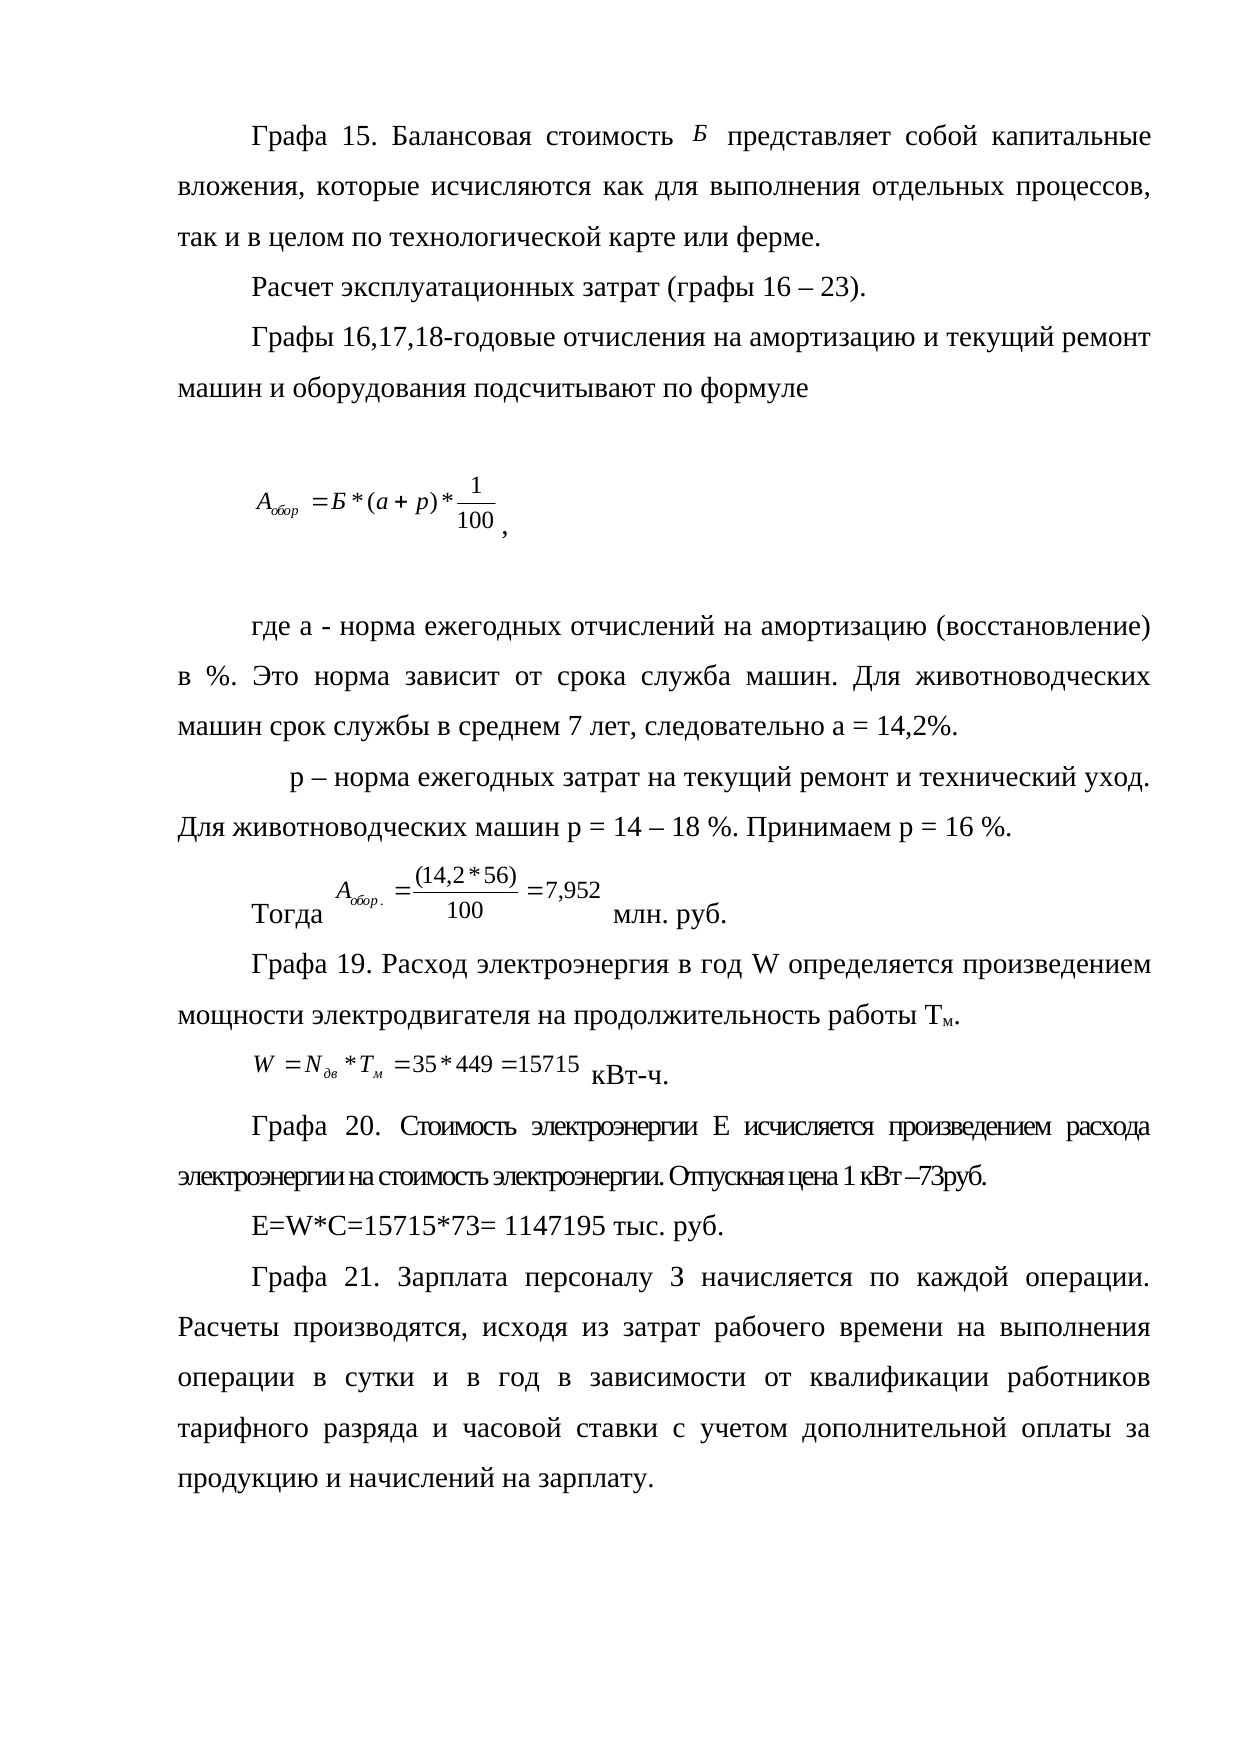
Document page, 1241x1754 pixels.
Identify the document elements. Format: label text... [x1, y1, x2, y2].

text Тогда млн. руб. [177, 859, 1152, 930]
text Графа 15. Балансовая стоимость представляет собой капитальные вложения, которые исчисляются как для выполнения отдельных процессов, так и в целом по технологической карте или ферме. [177, 118, 1152, 252]
text где а - норма ежегодных отчислений на амортизацию (восстановление) в %. Это норма зависит от срока служба машин. Для животноводческих машин срок службы в среднем 7 лет, следовательно а = 14,2%. [177, 608, 1152, 742]
text р – норма ежегодных затрат на текущий ремонт и технический уход. Для животноводческих машин р = 14 – 18 %. Принимаем р = 16 %. [177, 759, 1152, 843]
text Графы 16,17,18-годовые отчисления на амортизацию и текущий ремонт машин и оборудования подсчитывают по формуле [177, 319, 1152, 403]
text кВт-ч. [177, 1047, 1152, 1091]
text Графа 20. Стоимость электроэнергии Е исчисляется произведением расхода электроэнергии на стоимость электроэнергии. Отпускная цена 1 кВт –73руб. [177, 1108, 1152, 1192]
text , [177, 470, 1152, 541]
text Е=W*С=15715*73= 1147195 тыс. руб. [177, 1208, 1152, 1242]
text Графа 19. Расход электроэнергия в год W определяется произведением мощности электродвигателя на продолжительность работы Тм. [177, 947, 1152, 1030]
text Графа 21. Зарплата персоналу З начисляется по каждой операции. Расчеты производятся, исходя из затрат рабочего времени на выполнения операции в сутки и в год в зависимости от квалификации работников тарифного разряда и часовой ставки с учетом дополнительной оплаты за продукцию и начислений на зарплату. [177, 1259, 1152, 1493]
text Расчет эксплуатационных затрат (графы 16 – 23). [177, 269, 1152, 303]
